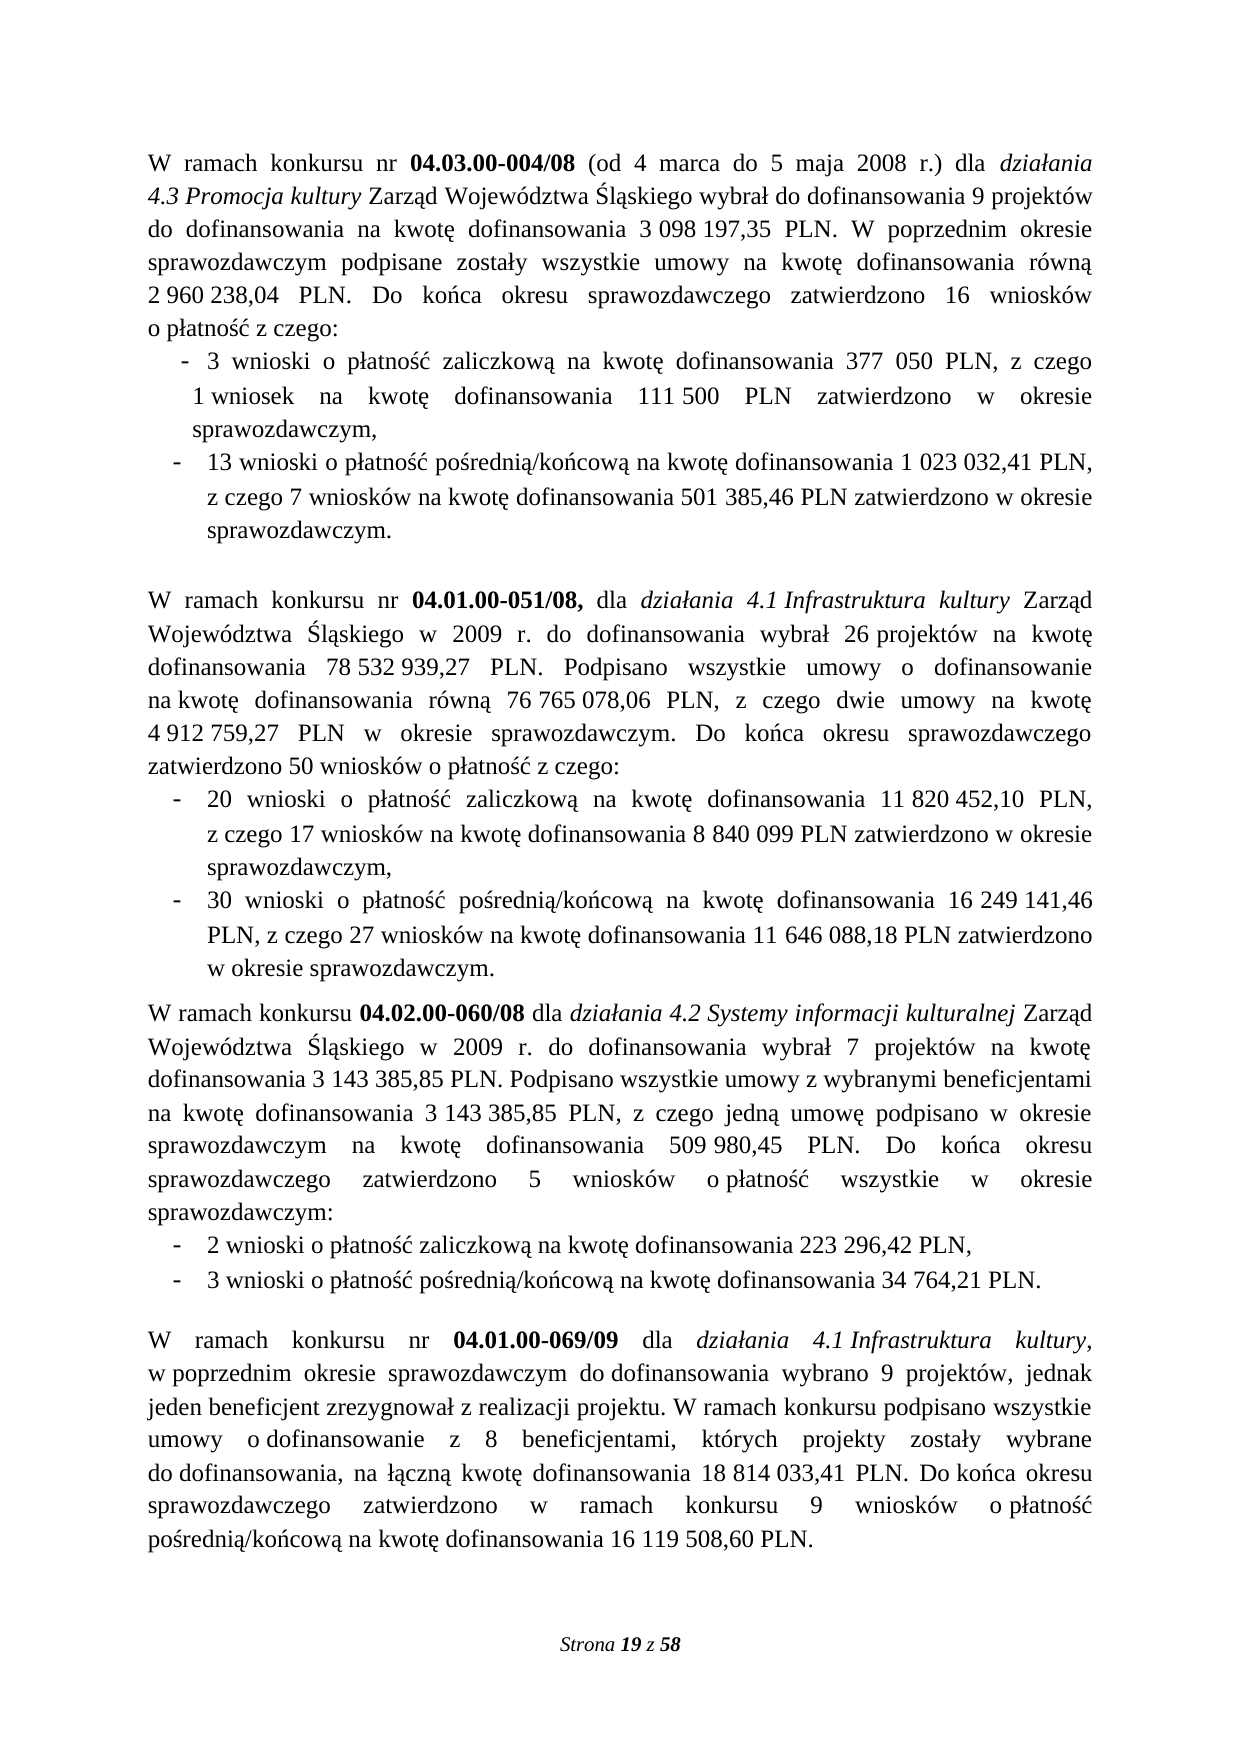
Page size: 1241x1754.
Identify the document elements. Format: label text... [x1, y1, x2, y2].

list 3 wnioski o płatność zaliczkową na kwotę dofinansowania 377 050 PLN, z czego 1 wniosek na kwotę dofinansowania 111 500 PLN zatwierdzono w okresie sprawozdawczym, [177, 346, 1092, 443]
list 20 wnioski o płatność zaliczkową na kwotę dofinansowania 11 820 452,10 PLN, z czego 17 wniosków na kwotę dofinansowania 8 840 099 PLN zatwierdzono w okresie sprawozdawczym, [169, 784, 1092, 881]
list 30 wnioski o płatność pośrednią/końcową na kwotę dofinansowania 16 249 141,46 PLN, z czego 27 wniosków na kwotę dofinansowania 11 646 088,18 PLN zatwierdzono w okresie sprawozdawczym. [169, 885, 1092, 982]
text W ramach konkursu nr 04.01.00-069/09 dla działania 4.1 Infrastruktura kultury, w poprzednim okresie sprawozdawczym do dofinansowania wybrano 9 projektów, jednak jeden beneficjent zrezygnował z realizacji projektu. W ramach konkursu podpisano wszystkie umowy o dofinansowanie z 8 beneficjentami, których projekty zostały wybrane do dofinansowania, na łączną kwotę dofinansowania 18 814 033,41 PLN. Do końca okresu sprawozdawczego zatwierdzono w ramach konkursu 9 wniosków o płatność pośrednią/końcową na kwotę dofinansowania 16 119 508,60 PLN. [148, 1326, 1092, 1552]
text W ramach konkursu 04.02.00-060/08 dla działania 4.2 Systemy informacji kulturalnej Zarząd Województwa Śląskiego w 2009 r. do dofinansowania wybrał 7 projektów na kwotę dofinansowania 3 143 385,85 PLN. Podpisano wszystkie umowy z wybranymi beneficjentami na kwotę dofinansowania 3 143 385,85 PLN, z czego jedną umowę podpisano w okresie sprawozdawczym na kwotę dofinansowania 509 980,45 PLN. Do końca okresu sprawozdawczego zatwierdzono 5 wniosków o płatność wszystkie w okresie sprawozdawczym: [148, 998, 1092, 1225]
list 3 wnioski o płatność pośrednią/końcową na kwotę dofinansowania 34 764,21 PLN. [169, 1265, 1092, 1296]
list 13 wnioski o płatność pośrednią/końcową na kwotę dofinansowania 1 023 032,41 PLN, z czego 7 wniosków na kwotę dofinansowania 501 385,46 PLN zatwierdzono w okresie sprawozdawczym. [169, 447, 1092, 544]
text W ramach konkursu nr 04.03.00-004/08 (od 4 marca do 5 maja 2008 r.) dla działania 4.3 Promocja kultury Zarząd Województwa Śląskiego wybrał do dofinansowania 9 projektów do dofinansowania na kwotę dofinansowania 3 098 197,35 PLN. W poprzednim okresie sprawozdawczym podpisane zostały wszystkie umowy na kwotę dofinansowania równą 2 960 238,04 PLN. Do końca okresu sprawozdawczego zatwierdzono 16 wniosków o płatność z czego: [148, 148, 1092, 342]
text W ramach konkursu nr 04.01.00-051/08, dla działania 4.1 Infrastruktura kultury Zarząd Województwa Śląskiego w 2009 r. do dofinansowania wybrał 26 projektów na kwotę dofinansowania 78 532 939,27 PLN. Podpisano wszystkie umowy o dofinansowanie na kwotę dofinansowania równą 76 765 078,06 PLN, z czego dwie umowy na kwotę 4 912 759,27 PLN w okresie sprawozdawczym. Do końca okresu sprawozdawczego zatwierdzono 50 wniosków o płatność z czego: [148, 586, 1092, 779]
list 2 wnioski o płatność zaliczkową na kwotę dofinansowania 223 296,42 PLN, [169, 1230, 1092, 1261]
